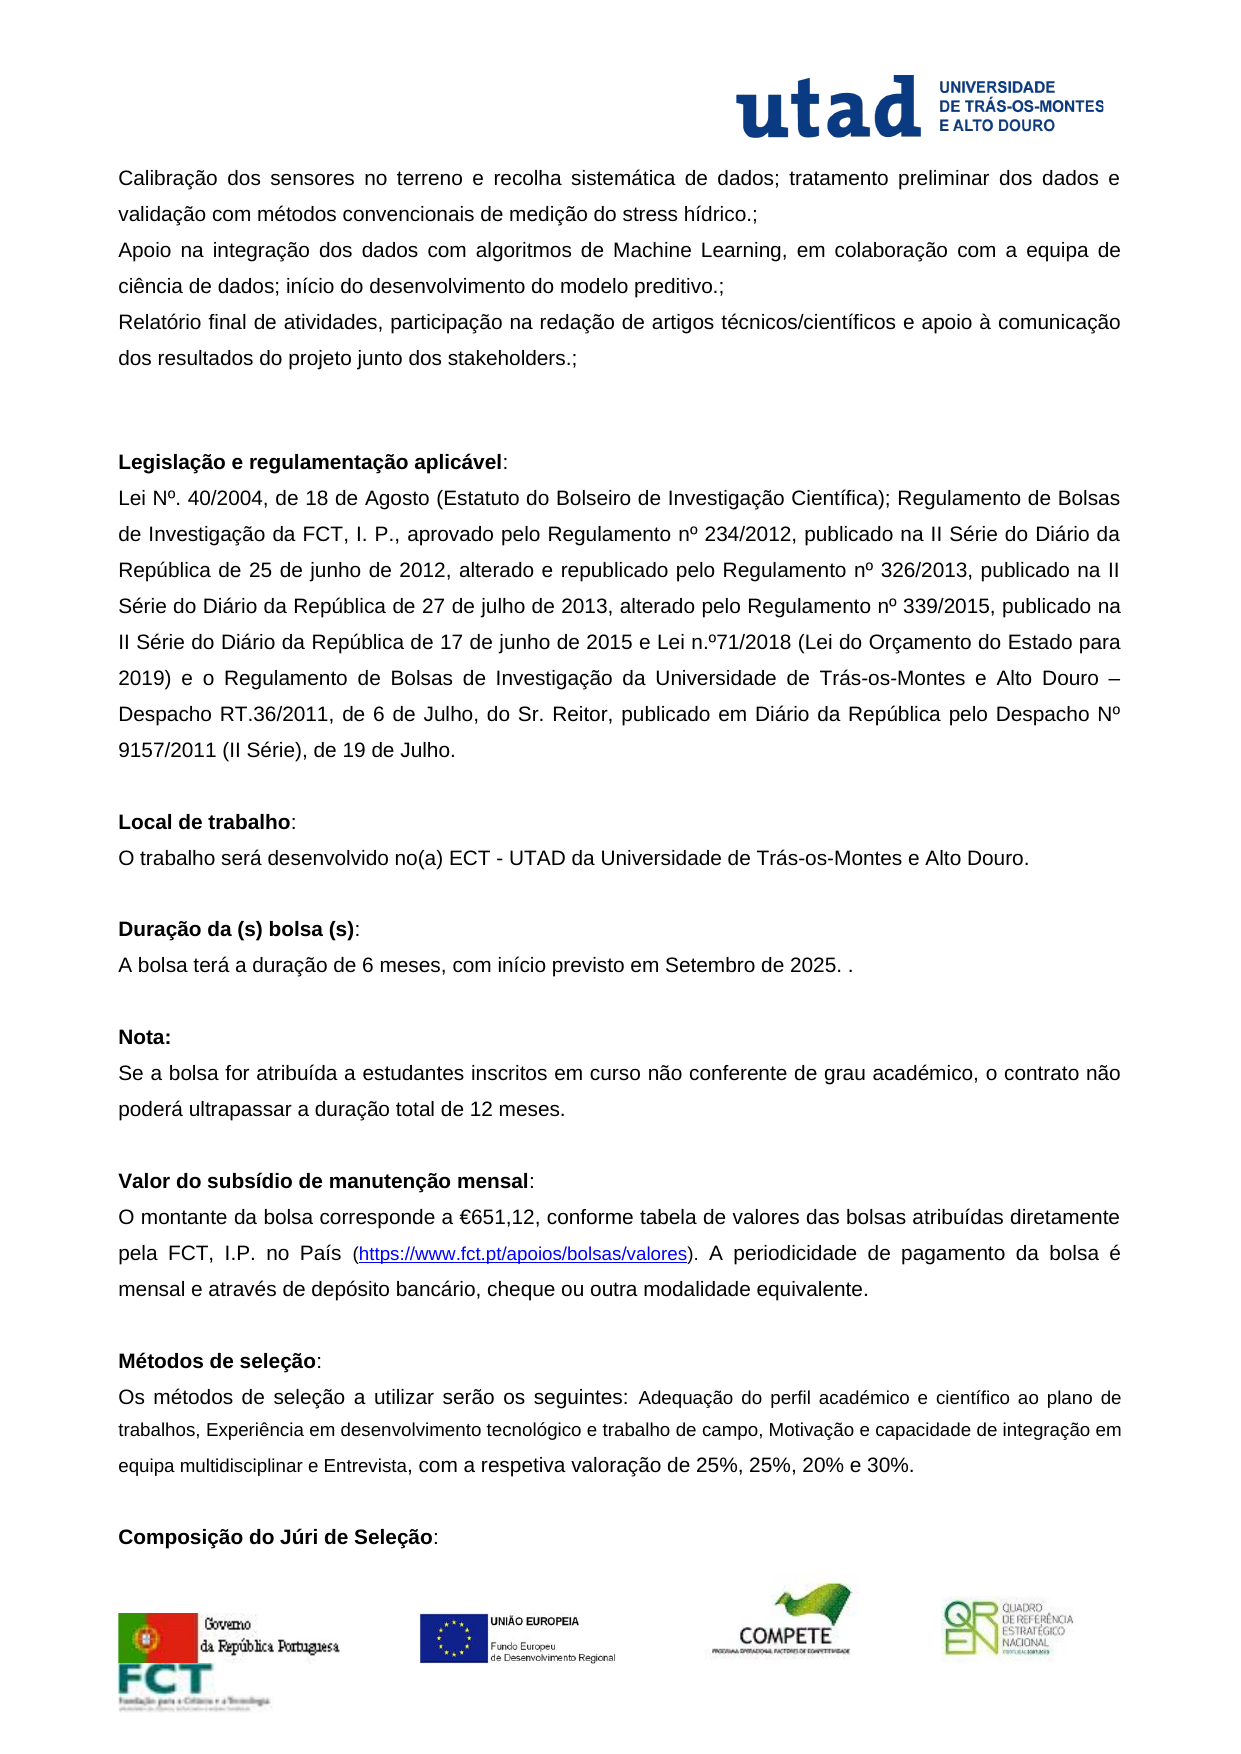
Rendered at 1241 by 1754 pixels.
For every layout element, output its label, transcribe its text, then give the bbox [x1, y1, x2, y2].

text Duração da (s) bolsa (s): [118, 917, 1122, 941]
text Se a bolsa for atribuída a estudantes inscritos em curso não conferente de grau académico, o contrato não poderá ultrapassar a duração total de 12 meses. [118, 1061, 1122, 1121]
text A bolsa terá a duração de 6 meses, com início previsto em Setembro de 2025. . [118, 953, 1122, 977]
text O trabalho será desenvolvido no(a) ECT - UTAD da Universidade de Trás-os-Montes e Alto Douro. [118, 845, 1122, 869]
picture [118, 1613, 344, 1721]
picture [418, 1612, 617, 1664]
text Relatório final de atividades, participação na redação de artigos técnicos/científicos e apoio à comunicação dos resultados do projeto junto dos stakeholders.; [118, 310, 1122, 370]
text Composição do Júri de Seleção: [118, 1524, 1122, 1548]
text Calibração dos sensores no terreno e recolha sistemática de dados; tratamento preliminar dos dados e validação com métodos convencionais de medição do stress hídrico.; [118, 166, 1122, 226]
text Valor do subsídio de manutenção mensal: [118, 1169, 1122, 1193]
picture [704, 1573, 860, 1664]
text Métodos de seleção: [118, 1348, 1122, 1372]
text Apoio na integração dos dados com algoritmos de Machine Learning, em colaboração com a equipa de ciência de dados; início do desenvolvimento do modelo preditivo.; [118, 238, 1122, 298]
text Legislação e regulamentação aplicável: [118, 450, 1122, 474]
picture [940, 1596, 1079, 1664]
text Local de trabalho: [118, 809, 1122, 833]
text Lei Nº. 40/2004, de 18 de Agosto (Estatuto do Bolseiro de Investigação Científica); Regulamento de Bolsas de Investigação da FCT, I. P., aprovado pelo Regulamento nº 234/2012, publicado na II Série do Diário da República de 25 de junho de 2012, alterado e republicado pelo Regulamento nº 326/2013, publicado na II Série do Diário da República de 27 de julho de 2013, alterado pelo Regulamento nº 339/2015, publicado na II Série do Diário da República de 17 de junho de 2015 e Lei n.º71/2018 (Lei do Orçamento do Estado para 2019) e o Regulamento de Bolsas de Investigação da Universidade de Trás-os-Montes e Alto Douro – Despacho RT.36/2011, de 6 de Julho, do Sr. Reitor, publicado em Diário da República pelo Despacho Nº 9157/2011 (II Série), de 19 de Julho. [118, 486, 1122, 762]
text Os métodos de seleção a utilizar serão os seguintes: Adequação do perfil académico e científico ao plano de trabalhos, Experiência em desenvolvimento tecnológico e trabalho de campo, Motivação e capacidade de integração em equipa multidisciplinar e Entrevista, com a respetiva valoração de 25%, 25%, 20% e 30%. [118, 1384, 1122, 1477]
text Nota: [118, 1025, 1122, 1049]
text O montante da bolsa corresponde a €651,12, conforme tabela de valores das bolsas atribuídas diretamente pela FCT, I.P. no País (https://www.fct.pt/apoios/bolsas/valores). A periodicidade de pagamento da bolsa é mensal e através de depósito bancário, cheque ou outra modalidade equivalente. [118, 1205, 1122, 1301]
picture [736, 75, 1104, 138]
